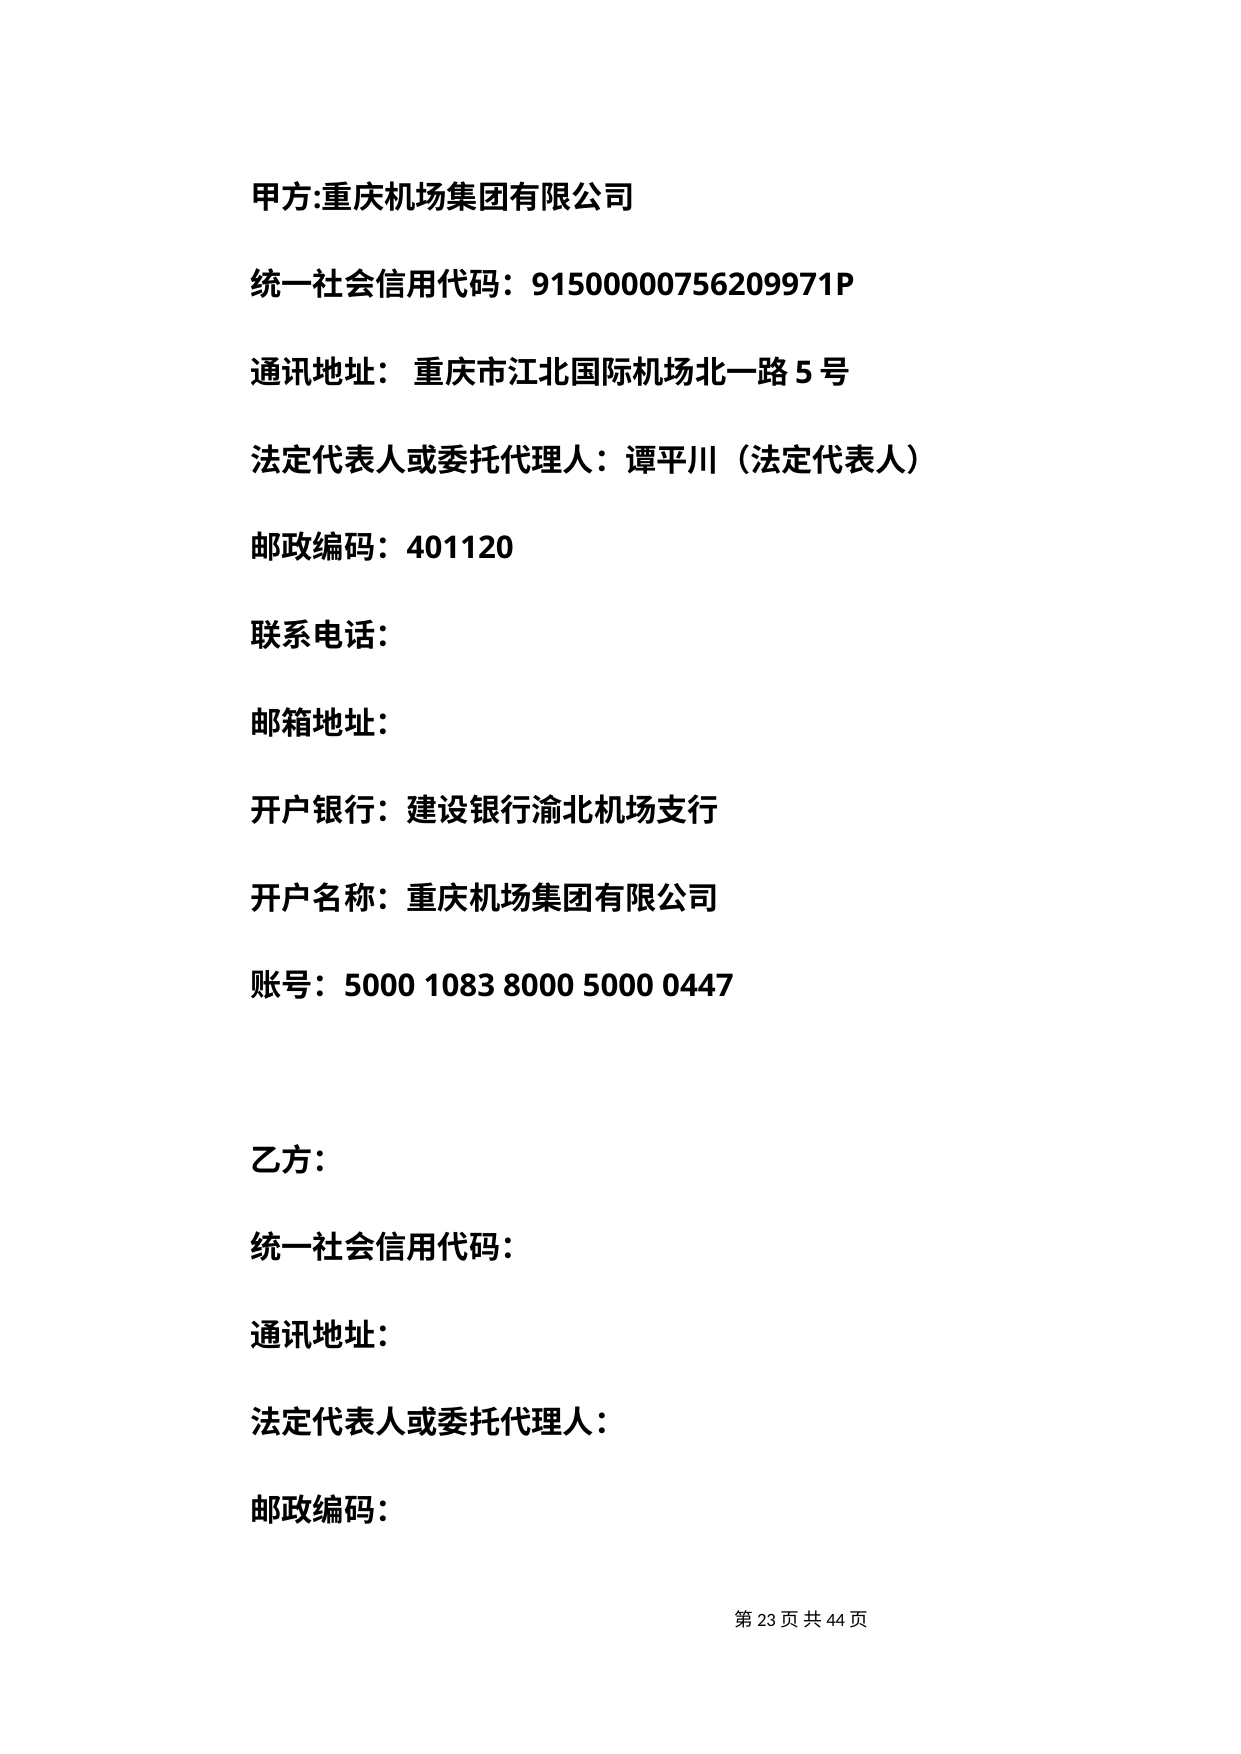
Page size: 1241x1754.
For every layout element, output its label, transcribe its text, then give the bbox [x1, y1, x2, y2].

text 统一社会信用代码： [187, 1212, 1053, 1277]
text 通讯地址： 重庆市江北国际机场北一路5号 [187, 337, 1053, 402]
text 开户银行：建设银行渝北机场支行 [187, 776, 1053, 841]
text 开户名称：重庆机场集团有限公司 [187, 863, 1053, 928]
text 法定代表人或委托代理人： [187, 1388, 1053, 1453]
text 法定代表人或委托代理人：谭平川（法定代表人） [187, 425, 1053, 490]
text 邮箱地址： [187, 688, 1053, 753]
text 甲方:重庆机场集团有限公司 [187, 162, 1053, 227]
text 账号：5000 1083 8000 5000 0447 [187, 951, 1053, 1016]
text 邮政编码：401120 [187, 513, 1053, 578]
text 联系电话： [187, 600, 1053, 665]
text 通讯地址： [187, 1300, 1053, 1365]
text 乙方： [187, 1125, 1053, 1190]
text 邮政编码： [187, 1475, 1053, 1540]
text 统一社会信用代码：91500000756209971P [187, 250, 1053, 315]
